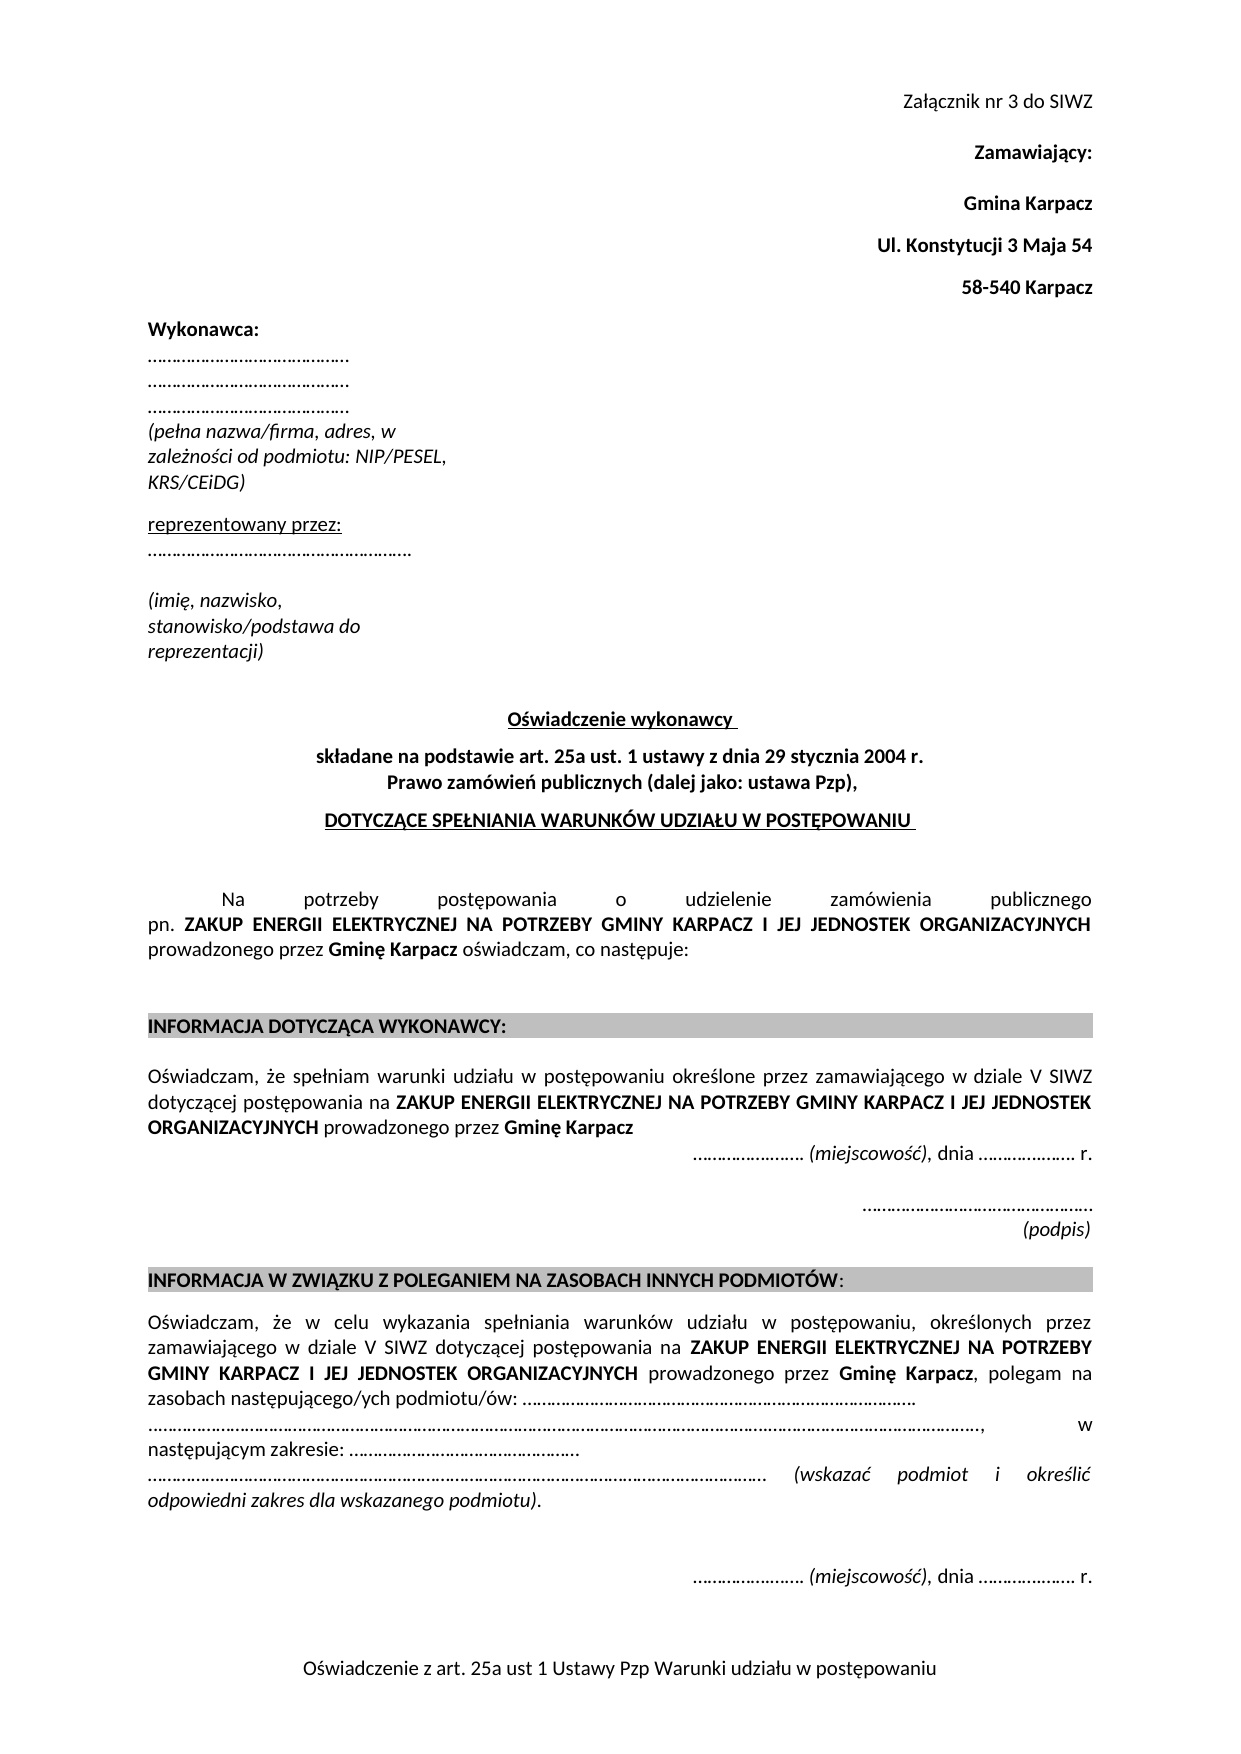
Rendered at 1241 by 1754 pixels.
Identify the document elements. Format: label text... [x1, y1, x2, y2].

text …………….……. (miejscowość), dnia ………….……. r. [148, 1563, 1093, 1589]
text …………………………………… [148, 393, 472, 418]
text Na potrzeby postępowania o udzielenie zamówienia publicznego pn. ZAKUP ENERGII ELEKTRYCZNEJ NA POTRZEBY GMINY KARPACZ I JEJ JEDNOSTEK ORGANIZACYJNYCH prowadzonego przez Gminę Karpacz oświadczam, co następuje: [148, 886, 1093, 962]
text ………………………………………………………………………………………………………………… (wskazać podmiot i określić odpowiedni zakres dla wskazanego podmiotu). [148, 1462, 1093, 1512]
text Oświadczam, że spełniam warunki udziału w postępowaniu określone przez zamawiającego w dziale V SIWZ dotyczącej postępowania na ZAKUP ENERGII ELEKTRYCZNEJ NA POTRZEBY GMINY KARPACZ I JEJ JEDNOSTEK ORGANIZACYJNYCH prowadzonego przez Gminę Karpacz [148, 1064, 1093, 1140]
text Zamawiający: [694, 139, 1093, 165]
text Ul. Konstytucji 3 Maja 54 [148, 232, 1093, 258]
text …………………………………… [148, 367, 472, 393]
text …………….……. (miejscowość), dnia ………….……. r. [148, 1140, 1093, 1165]
text INFORMACJA W ZWIĄZKU Z POLEGANIEM NA ZASOBACH INNYCH PODMIOTÓW: [148, 1267, 1093, 1292]
text (pełna nazwa/firma, adres, w zależności od podmiotu: NIP/PESEL, KRS/CEiDG) [148, 418, 472, 494]
text ………………………………………… [148, 1191, 1093, 1216]
text …………………………………… [148, 342, 472, 367]
text ………………………………………………. [148, 537, 472, 562]
text Gmina Karpacz [148, 190, 1093, 216]
text ..……………………………………………………………………………………………………………….…………………………………….., w następującym zakresie: ………………………………………… [148, 1411, 1093, 1462]
text Załącznik nr 3 do SIWZ [694, 89, 1093, 114]
text (imię, nazwisko, stanowisko/podstawa do reprezentacji) [148, 587, 472, 664]
text reprezentowany przez: [148, 511, 1093, 537]
text Prawo zamówień publicznych (dalej jako: ustawa Pzp), [148, 769, 1093, 794]
text (podpis) [738, 1216, 1093, 1242]
text Wykonawca: [148, 317, 1093, 342]
text składane na podstawie art. 25a ust. 1 ustawy z dnia 29 stycznia 2004 r. [148, 744, 1093, 769]
text DOTYCZĄCE SPEŁNIANIA WARUNKÓW UDZIAŁU W POSTĘPOWANIU [148, 807, 1093, 860]
text 58-540 Karpacz [148, 274, 1093, 300]
text Oświadczenie wykonawcy [148, 706, 1093, 731]
text Oświadczam, że w celu wykazania spełniania warunków udziału w postępowaniu, określonych przez zamawiającego w dziale V SIWZ dotyczącej postępowania na ZAKUP ENERGII ELEKTRYCZNEJ NA POTRZEBY GMINY KARPACZ I JEJ JEDNOSTEK ORGANIZACYJNYCH prowadzonego przez Gminę Karpacz, polegam na zasobach następującego/ych podmiotu/ów: ………………………………………………………………………. [148, 1309, 1093, 1411]
text INFORMACJA DOTYCZĄCA WYKONAWCY: [148, 1013, 1093, 1038]
